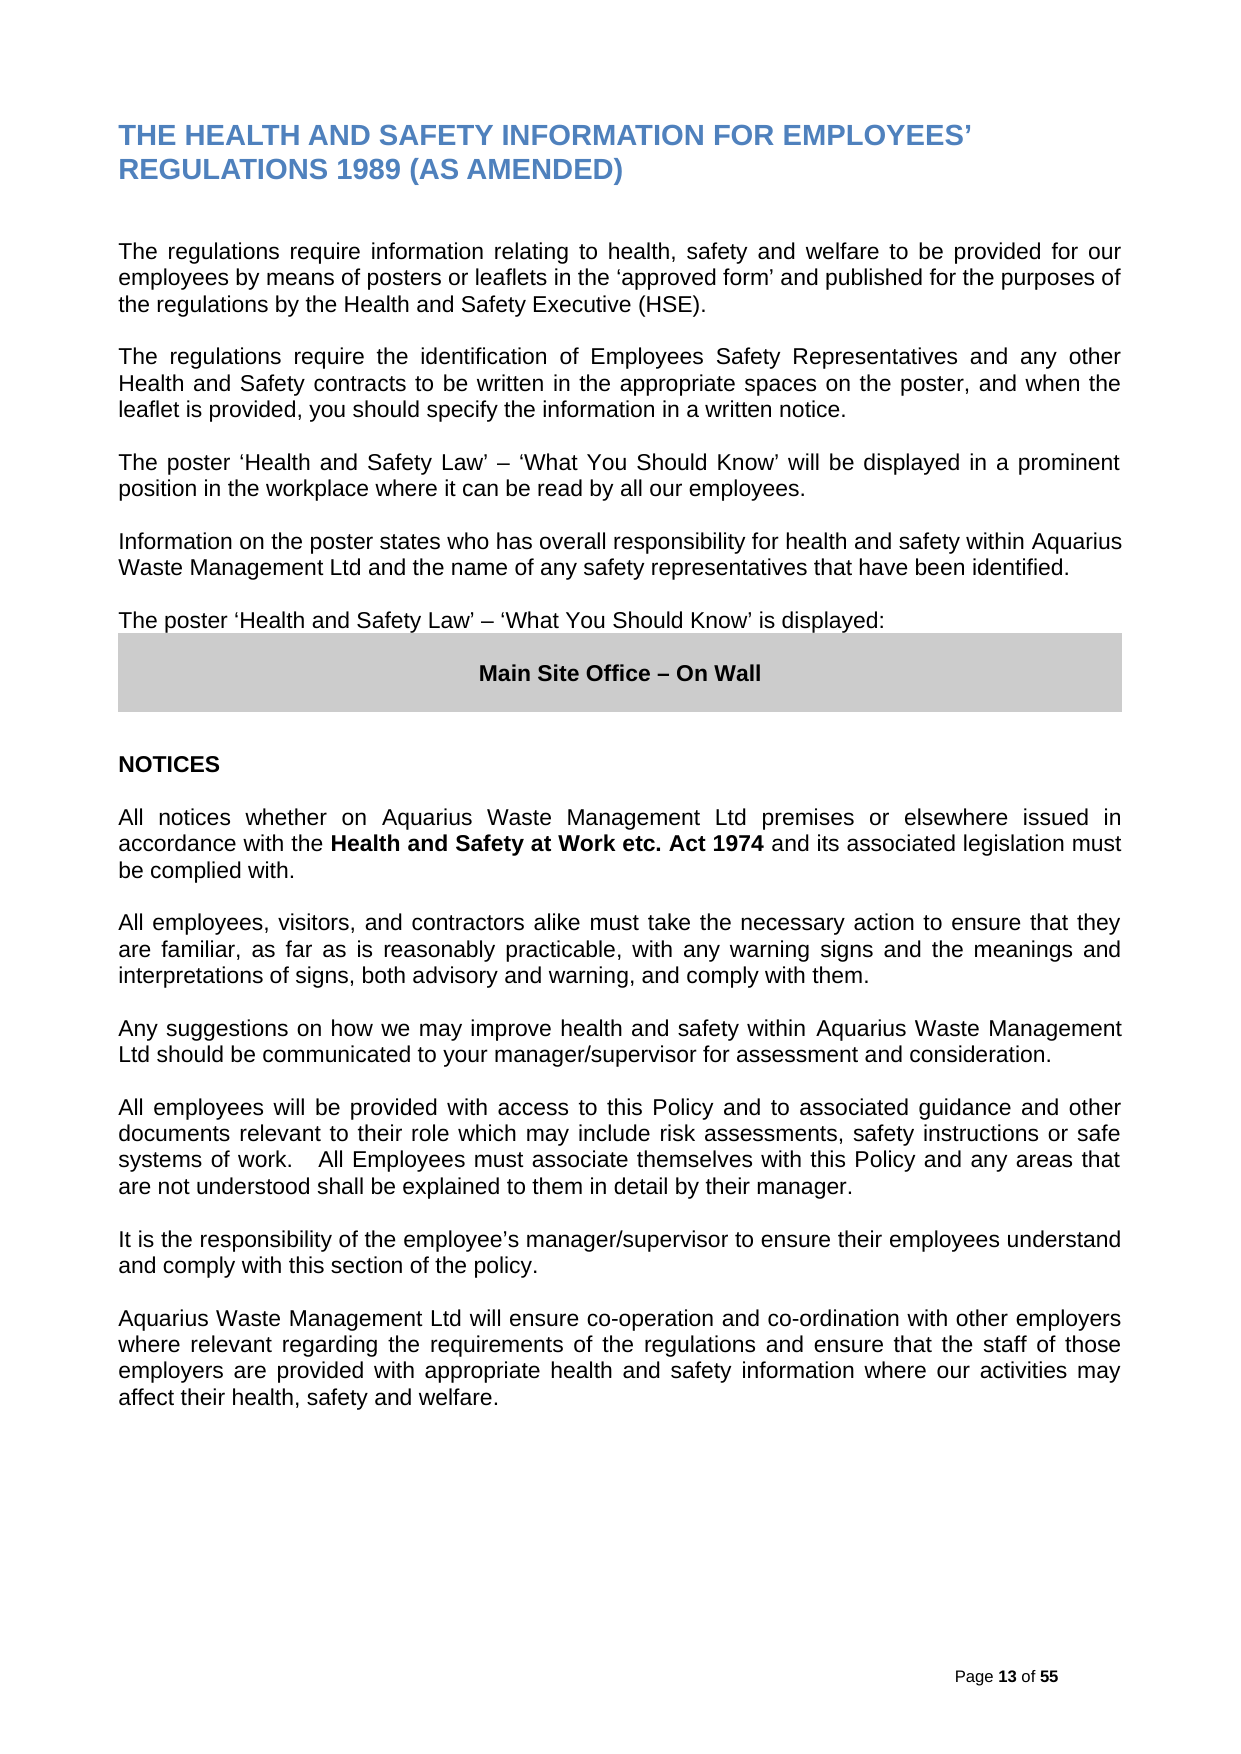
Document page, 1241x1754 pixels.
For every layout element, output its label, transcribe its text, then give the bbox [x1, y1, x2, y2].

list The regulations require information relating to health, safety and welfare to be provided for our employees by means of posters or leaflets in the ‘approved form’ and published for the purposes of the regulations by the Health and Safety Executive (HSE). [118, 238, 1122, 317]
list Any suggestions on how we may improve health and safety within Aquarius Waste Management Ltd should be communicated to your manager/supervisor for assessment and consideration. [118, 1015, 1122, 1067]
list All employees, visitors, and contractors alike must take the necessary action to ensure that they are familiar, as far as is reasonably practicable, with any warning signs and the meanings and interpretations of signs, both advisory and warning, and comply with them. [118, 909, 1122, 988]
list All employees will be provided with access to this Policy and to associated guidance and other documents relevant to their role which may include risk assessments, safety instructions or safe systems of work. All Employees must associate themselves with this Policy and any areas that are not understood shall be explained to them in detail by their manager. [118, 1094, 1122, 1199]
text Aquarius Waste Management Ltd will ensure co-operation and co-ordination with other employers where relevant regarding the requirements of the regulations and ensure that the staff of those employers are provided with appropriate health and safety information where our activities may affect their health, safety and welfare. [118, 1304, 1122, 1410]
list All notices whether on Aquarius Waste Management Ltd premises or elsewhere issued in accordance with the Health and Safety at Work etc. Act 1974 and its associated legislation must be complied with. [118, 804, 1122, 883]
list Information on the poster states who has overall responsibility for health and safety within Aquarius Waste Management Ltd and the name of any safety representatives that have been identified. [118, 528, 1122, 581]
list It is the responsibility of the employee’s manager/supervisor to ensure their employees understand and comply with this section of the policy. [118, 1226, 1122, 1278]
text Main Site Office – On Wall [118, 659, 1122, 686]
text The poster ‘Health and Safety Law’ – ‘What You Should Know’ is displayed: [118, 607, 1122, 633]
subtitle THE HEALTH AND SAFETY INFORMATION FOR EMPLOYEES’ REGULATIONS 1989 (As Amended) [118, 118, 1122, 185]
list The regulations require the identification of Employees Safety Representatives and any other Health and Safety contracts to be written in the appropriate spaces on the poster, and when the leaflet is provided, you should specify the information in a written notice. [118, 343, 1122, 422]
text NOTICES [118, 751, 1122, 777]
list The poster ‘Health and Safety Law’ – ‘What You Should Know’ will be displayed in a prominent position in the workplace where it can be read by all our employees. [118, 449, 1122, 501]
